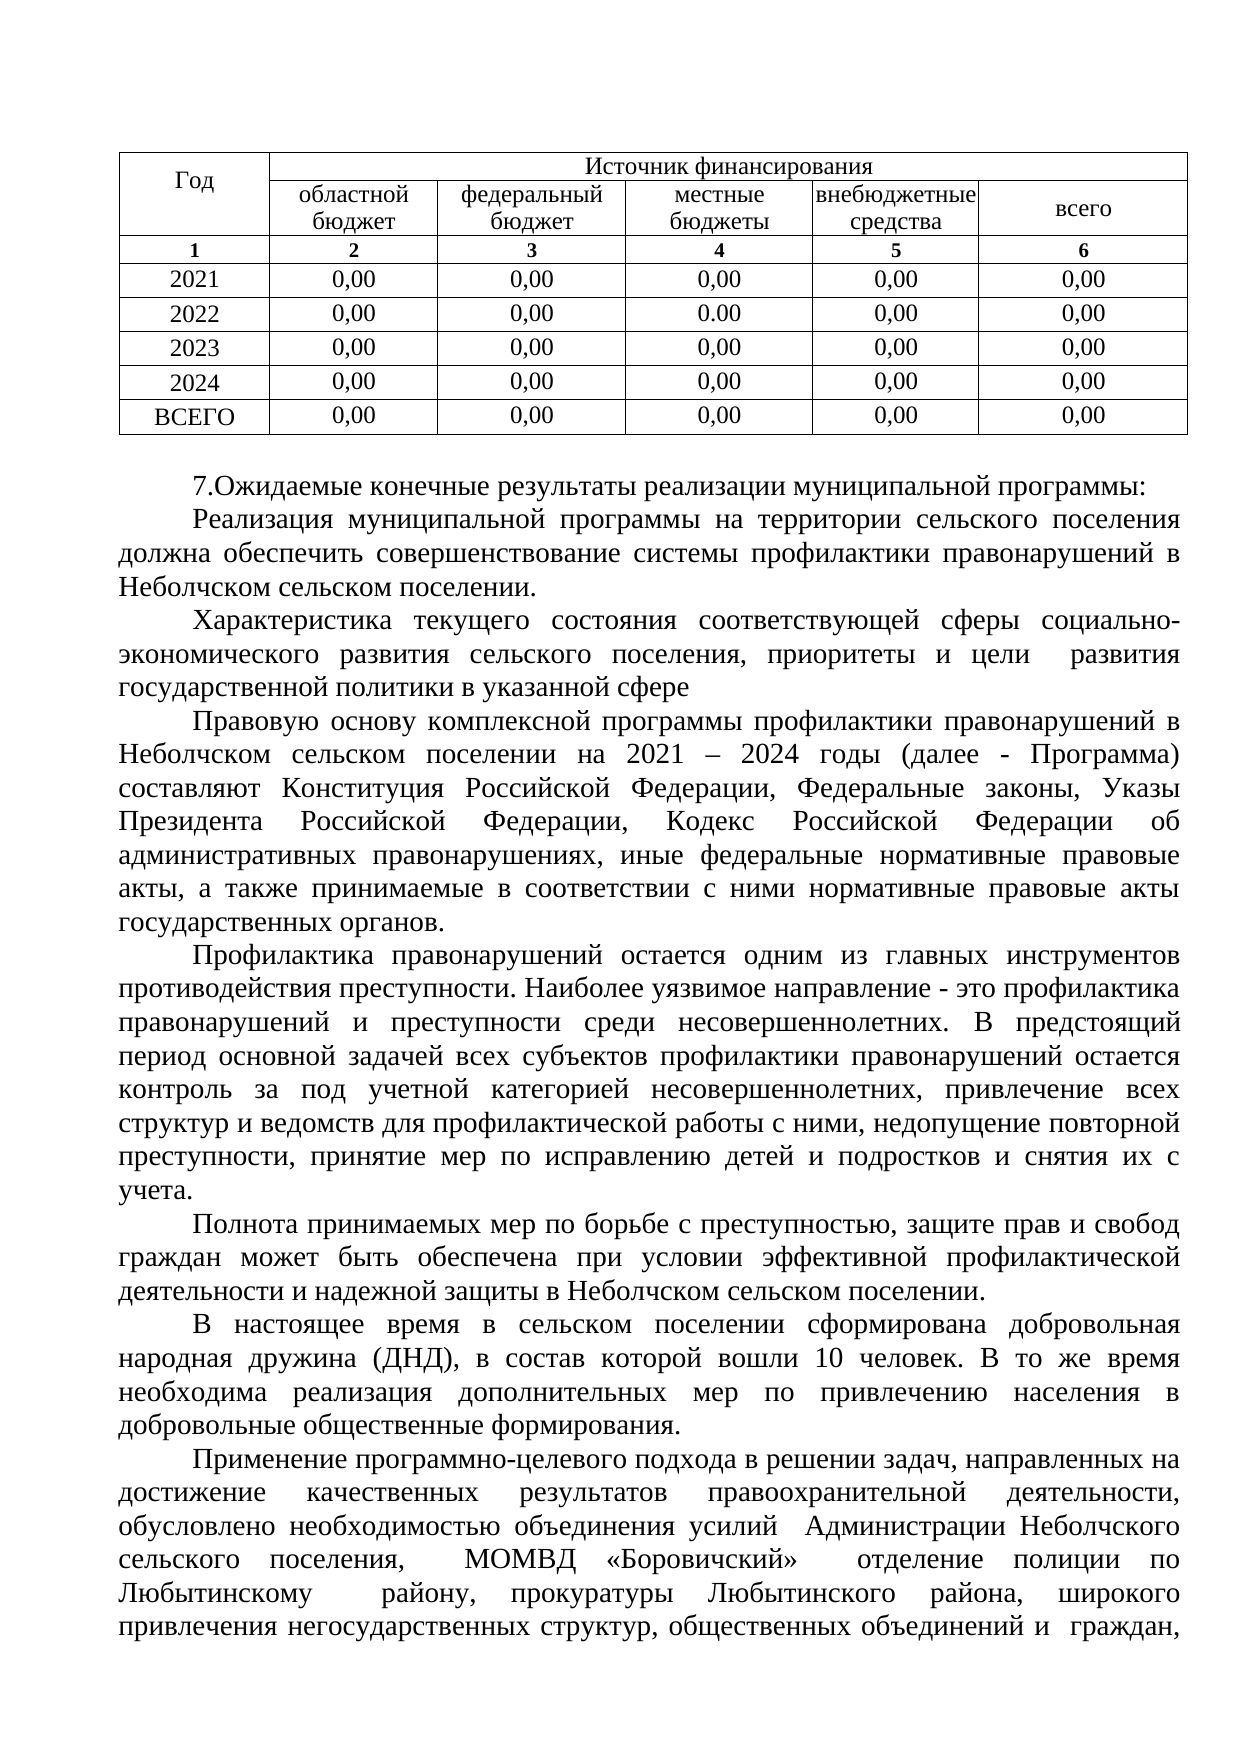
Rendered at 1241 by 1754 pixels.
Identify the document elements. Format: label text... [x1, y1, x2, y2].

table_cell 2024 [120, 366, 269, 399]
table_cell 0,00 [438, 264, 625, 297]
table_cell федеральный бюджет [438, 181, 625, 235]
table_cell 0,00 [979, 332, 1187, 365]
table_cell 1 [120, 236, 269, 263]
table_cell 0,00 [979, 264, 1187, 297]
text В настоящее время в сельском поселении сформирована добровольная народная дружина (ДНД), в состав которой вошли 10 человек. В то же время необходима реализация дополнительных мер по привлечению населения в добровольные общественные формирования. [118, 1307, 1181, 1441]
table_cell 0,00 [813, 332, 978, 365]
table_cell 0,00 [979, 366, 1187, 399]
table_cell 0,00 [438, 298, 625, 331]
text Правовую основу комплексной программы профилактики правонарушений в Неболчском сельском поселении на 2021 – 2024 годы (далее - Программа) составляют Конституция Российской Федерации, Федеральные законы, Указы Президента Российской Федерации, Кодекс Российской Федерации об административных правонарушениях, иные федеральные нормативные правовые акты, а также принимаемые в соответствии с ними нормативные правовые акты государственных органов. [118, 703, 1181, 938]
text Профилактика правонарушений остается одним из главных инструментов противодействия преступности. Наиболее уязвимое направление - это профилактика правонарушений и преступности среди несовершеннолетних. В предстоящий период основной задачей всех субъектов профилактики правонарушений остается контроль за под учетной категорией несовершеннолетних, привлечение всех структур и ведомств для профилактической работы с ними, недопущение повторной преступности, принятие мер по исправлению детей и подростков и снятия их с учета. [118, 938, 1181, 1206]
table_cell внебюджетные средства [813, 181, 978, 235]
table_cell 0,00 [626, 400, 812, 433]
table_cell 0,00 [438, 400, 625, 433]
table_cell 3 [438, 236, 625, 263]
table_cell 4 [626, 236, 812, 263]
table_cell 0,00 [626, 366, 812, 399]
table_cell 2 [270, 236, 437, 263]
text Полнота принимаемых мер по борьбе с преступностью, защите прав и свобод граждан может быть обеспечена при условии эффективной профилактической деятельности и надежной защиты в Неболчском сельском поселении. [118, 1206, 1181, 1307]
text Характеристика текущего состояния соответствующей сферы социально-экономического развития сельского поселения, приоритеты и цели развития государственной политики в указанной сфере [118, 602, 1181, 703]
table_cell 0,00 [979, 400, 1187, 433]
table_cell 0.00 [626, 298, 812, 331]
table_header Источник финансирования [270, 153, 1187, 180]
table_cell 0,00 [813, 298, 978, 331]
table_cell 2023 [120, 332, 269, 365]
table_cell 0,00 [438, 366, 625, 399]
table_cell 0,00 [813, 400, 978, 433]
table_cell всего [979, 181, 1187, 235]
table_cell 0,00 [979, 298, 1187, 331]
table_cell 0,00 [813, 366, 978, 399]
table_cell 0,00 [813, 264, 978, 297]
table_cell 2022 [120, 298, 269, 331]
table_cell 0,00 [270, 298, 437, 331]
table_cell местные бюджеты [626, 181, 812, 235]
table_cell 0,00 [438, 332, 625, 365]
table_cell 5 [813, 236, 978, 263]
table_cell 0,00 [270, 366, 437, 399]
table_header Год [120, 153, 269, 235]
table_cell 0,00 [270, 264, 437, 297]
table_cell ВСЕГО [120, 400, 269, 433]
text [118, 1441, 1181, 1642]
table_cell 0,00 [626, 332, 812, 365]
text 7.Ожидаемые конечные результаты реализации муниципальной программы: [118, 468, 1181, 502]
text Реализация муниципальной программы на территории сельского поселения должна обеспечить совершенствование системы профилактики правонарушений в Неболчском сельском поселении. [118, 502, 1181, 602]
table_cell 0,00 [270, 332, 437, 365]
table_cell областной бюджет [270, 181, 437, 235]
table_cell 0,00 [270, 400, 437, 433]
table_cell 2021 [120, 264, 269, 297]
table_cell 6 [979, 236, 1187, 263]
table_cell 0,00 [626, 264, 812, 297]
